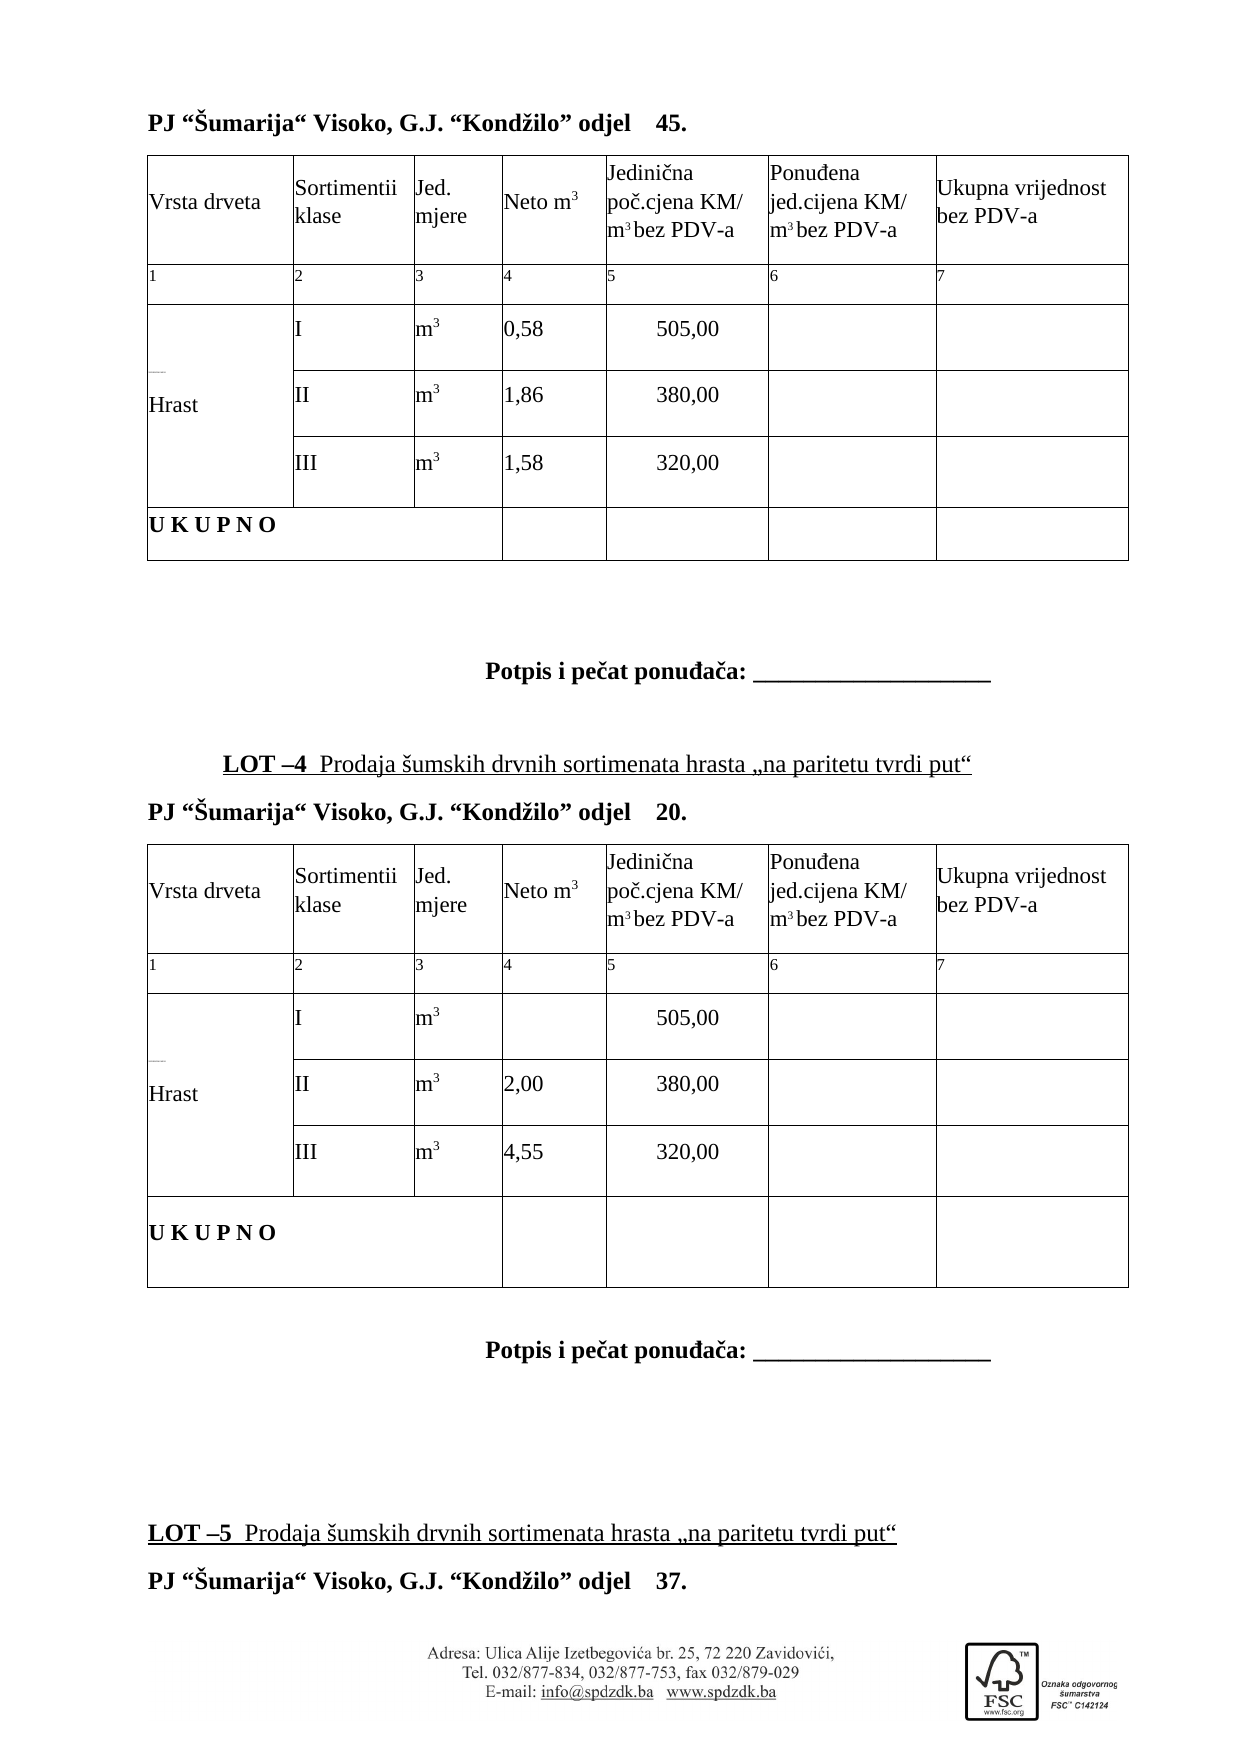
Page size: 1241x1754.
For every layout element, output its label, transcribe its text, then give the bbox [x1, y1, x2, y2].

table_cell NVBNHGMGMGH Hrast [148, 370, 293, 436]
table_cell III [294, 437, 414, 507]
table_cell 7 [937, 954, 1128, 993]
table_cell 6 [769, 265, 936, 304]
table_cell 2,00 [503, 1060, 606, 1125]
table_cell III [294, 1126, 414, 1196]
table_cell 1,58 [503, 437, 606, 507]
table_cell I [294, 305, 414, 370]
text LOT –5 Prodaja šumskih drvnih sortimenata hrasta „na paritetu tvrdi put“ [148, 1518, 1092, 1547]
table_cell 4 [503, 265, 606, 304]
table_cell 4 [503, 954, 606, 993]
table_cell [769, 371, 936, 436]
table_cell [148, 1125, 293, 1196]
table_cell 320,00 [607, 1126, 768, 1196]
table_cell NVBNHGMGMGH Hrast [148, 1059, 293, 1125]
table_header Vrsta drveta [148, 156, 293, 264]
table_cell [937, 1060, 1128, 1125]
text Potpis i pečat ponuđača: ___________________ [148, 656, 1092, 685]
table_header Jed. mjere [415, 156, 502, 264]
text PJ “Šumarija“ Visoko, G.J. “Kondžilo” odjel 37. [148, 1566, 1092, 1595]
table_cell [769, 1197, 936, 1287]
table_cell 0,58 [503, 305, 606, 370]
table_cell 380,00 [607, 371, 768, 436]
table_cell [769, 1060, 936, 1125]
table_cell [937, 305, 1128, 370]
table_cell U K U P N O [148, 1197, 502, 1287]
text Potpis i pečat ponuđača: ___________________ [148, 1336, 1092, 1364]
table_header Ukupna vrijednost bez PDV-a [937, 156, 1128, 264]
table_cell II [294, 1060, 414, 1125]
table_cell 4,55 [503, 1126, 606, 1196]
table_cell [937, 371, 1128, 436]
table_cell 1,86 [503, 371, 606, 436]
table_cell [769, 437, 936, 507]
table_cell [937, 508, 1128, 560]
table_cell 6 [769, 954, 936, 993]
table_cell [937, 1197, 1128, 1287]
table_cell I [294, 994, 414, 1059]
table_header Sortimentii klase [294, 845, 414, 953]
table_header Jedinična poč.cjena KM/ m3 bez PDV-a [607, 156, 768, 264]
table_header Neto m3 [503, 156, 606, 264]
table_cell m3 [415, 437, 502, 507]
table_cell m3 [415, 305, 502, 370]
table_cell m3 [415, 1126, 502, 1196]
table_cell 2 [294, 954, 414, 993]
text PJ “Šumarija“ Visoko, G.J. “Kondžilo” odjel 20. [148, 797, 1092, 825]
table_cell 505,00 [607, 994, 768, 1059]
table_cell [503, 508, 606, 560]
table_cell [148, 436, 293, 507]
table_cell [148, 994, 293, 1059]
table_cell [769, 1126, 936, 1196]
table_header Ponuđena jed.cijena KM/ m3 bez PDV-a [769, 156, 936, 264]
table_cell m3 [415, 994, 502, 1059]
table_header Neto m3 [503, 845, 606, 953]
table_cell 7 [937, 265, 1128, 304]
table_cell [937, 437, 1128, 507]
table_cell 1 [148, 954, 293, 993]
table_cell 5 [607, 265, 768, 304]
table_cell [503, 994, 606, 1059]
table_cell [937, 994, 1128, 1059]
table_cell 380,00 [607, 1060, 768, 1125]
table_cell 505,00 [607, 305, 768, 370]
table_cell 1 [148, 265, 293, 304]
table_cell U K U P N O [148, 508, 502, 560]
table_cell 3 [415, 954, 502, 993]
table_cell m3 [415, 1060, 502, 1125]
table_cell [503, 1197, 606, 1287]
table_cell II [294, 371, 414, 436]
table_cell [769, 994, 936, 1059]
table_cell [607, 1197, 768, 1287]
table_cell [769, 305, 936, 370]
table_cell m3 [415, 371, 502, 436]
table_header Ponuđena jed.cijena KM/ m3 bez PDV-a [769, 845, 936, 953]
text PJ “Šumarija“ Visoko, G.J. “Kondžilo” odjel 45. [148, 108, 1092, 136]
table_header Sortimentii klase [294, 156, 414, 264]
table_cell [148, 305, 293, 370]
table_header Jedinična poč.cjena KM/ m3 bez PDV-a [607, 845, 768, 953]
picture [147, 1640, 1118, 1721]
table_cell [937, 1126, 1128, 1196]
table_header Ukupna vrijednost bez PDV-a [937, 845, 1128, 953]
table_cell 2 [294, 265, 414, 304]
table_cell 320,00 [607, 437, 768, 507]
table_cell [607, 508, 768, 560]
table_cell [769, 508, 936, 560]
table_cell 5 [607, 954, 768, 993]
text LOT –4 Prodaja šumskih drvnih sortimenata hrasta „na paritetu tvrdi put“ [148, 749, 1092, 778]
table_cell 3 [415, 265, 502, 304]
table_header Jed. mjere [415, 845, 502, 953]
table_header Vrsta drveta [148, 845, 293, 953]
